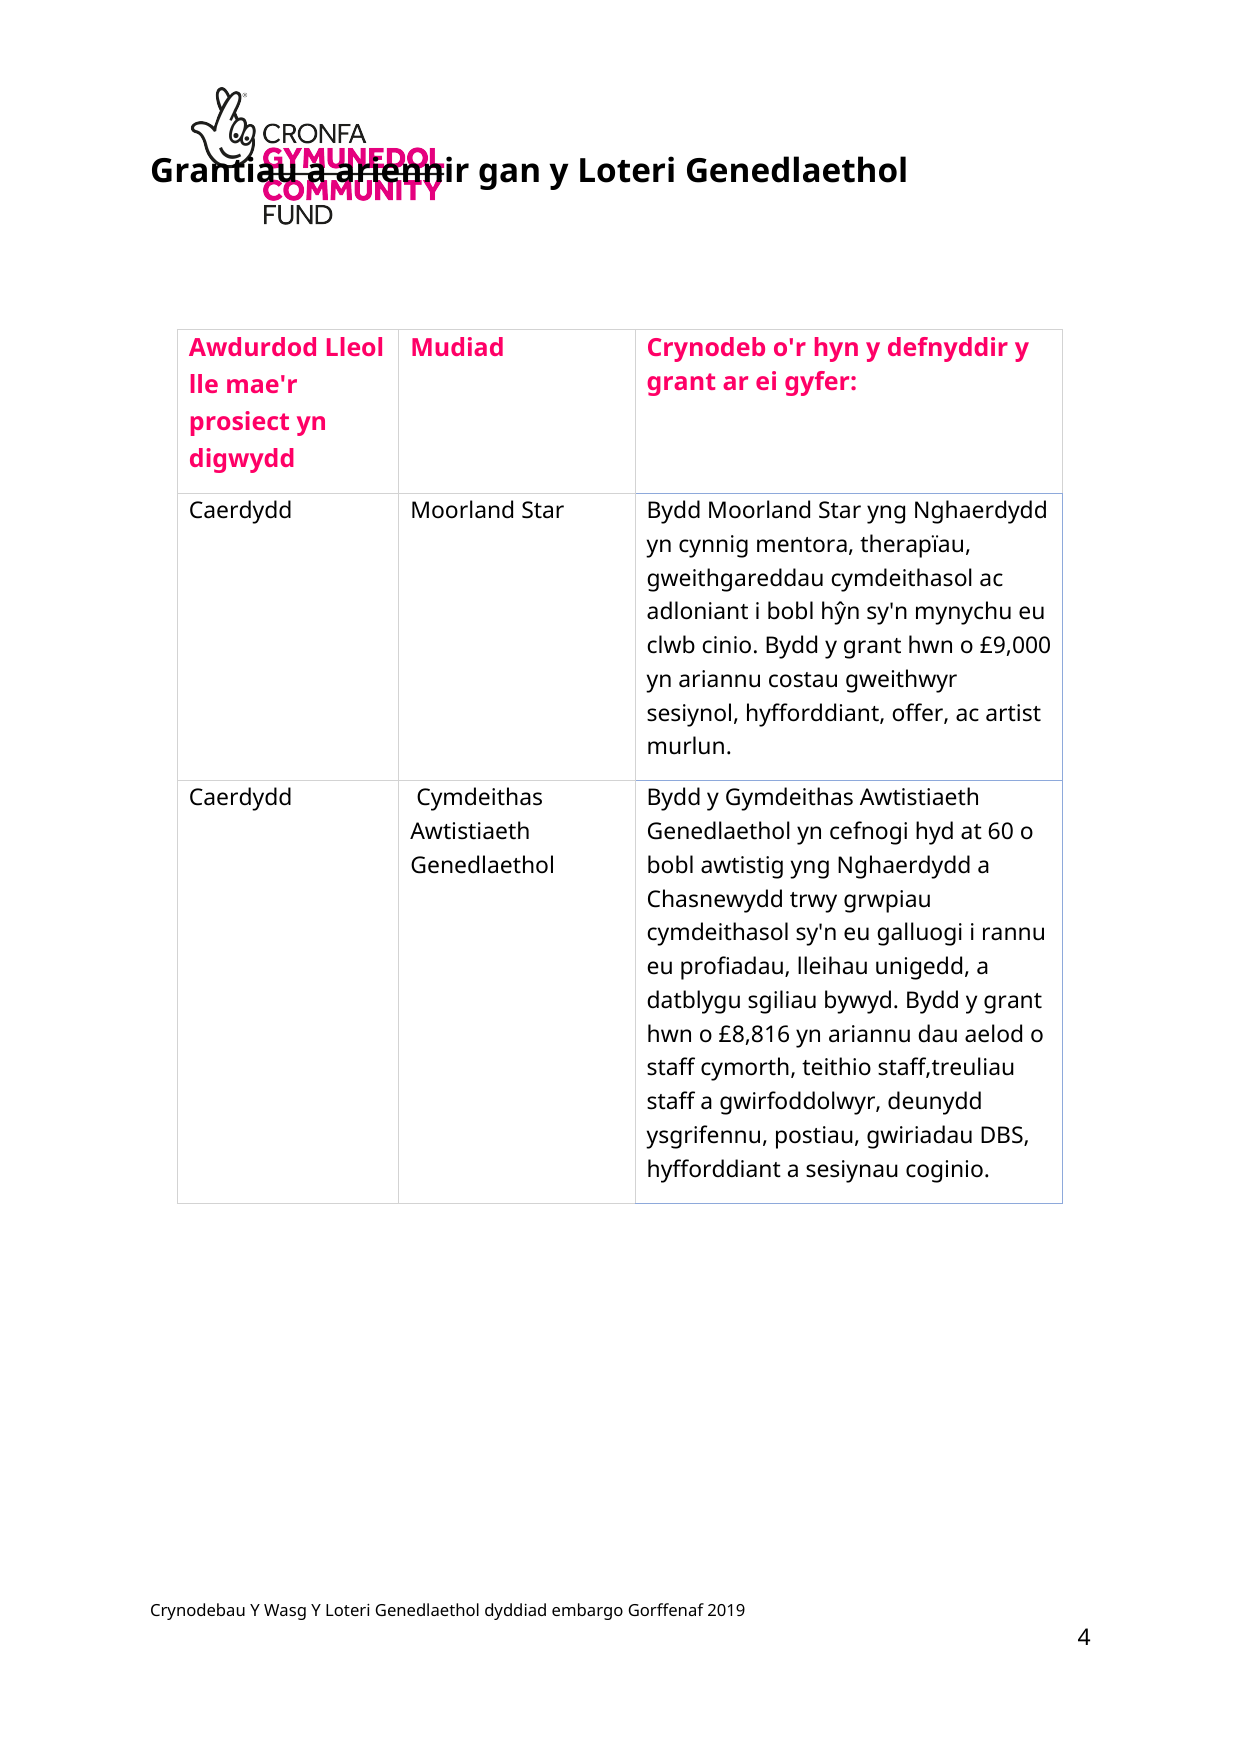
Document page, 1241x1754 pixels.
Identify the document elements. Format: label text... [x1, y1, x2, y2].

table_cell Cymdeithas Awtistiaeth Genedlaethol [399, 781, 635, 1203]
table_cell Caerdydd [178, 781, 398, 1203]
table_header Awdurdod Lleol lle mae'r prosiect yn digwydd [178, 330, 398, 493]
picture [150, 46, 485, 265]
table_header Mudiad [399, 330, 635, 493]
table_cell Bydd y Gymdeithas Awtistiaeth Genedlaethol yn cefnogi hyd at 60 o bobl awtistig yng Nghaerdydd a Chasnewydd trwy grwpiau cymdeithasol sy'n eu galluogi i rannu eu profiadau, lleihau unigedd, a datblygu sgiliau bywyd. Bydd y grant hwn o £8,816 yn ariannu dau aelod o staff cymorth, teithio staff,treuliau staff a gwirfoddolwyr, deunydd ysgrifennu, postiau, gwiriadau DBS, hyfforddiant a sesiynau coginio. [636, 781, 1062, 1203]
table_header Crynodeb o'r hyn y defnyddir y grant ar ei gyfer: [636, 330, 1062, 493]
table_cell Bydd Moorland Star yng Nghaerdydd yn cynnig mentora, therapïau, gweithgareddau cymdeithasol ac adloniant i bobl hŷn sy'n mynychu eu clwb cinio. Bydd y grant hwn o £9,000 yn ariannu costau gweithwyr sesiynol, hyfforddiant, offer, ac artist murlun. [636, 494, 1062, 780]
table_cell Moorland Star [399, 494, 635, 780]
table_cell Caerdydd [178, 494, 398, 780]
